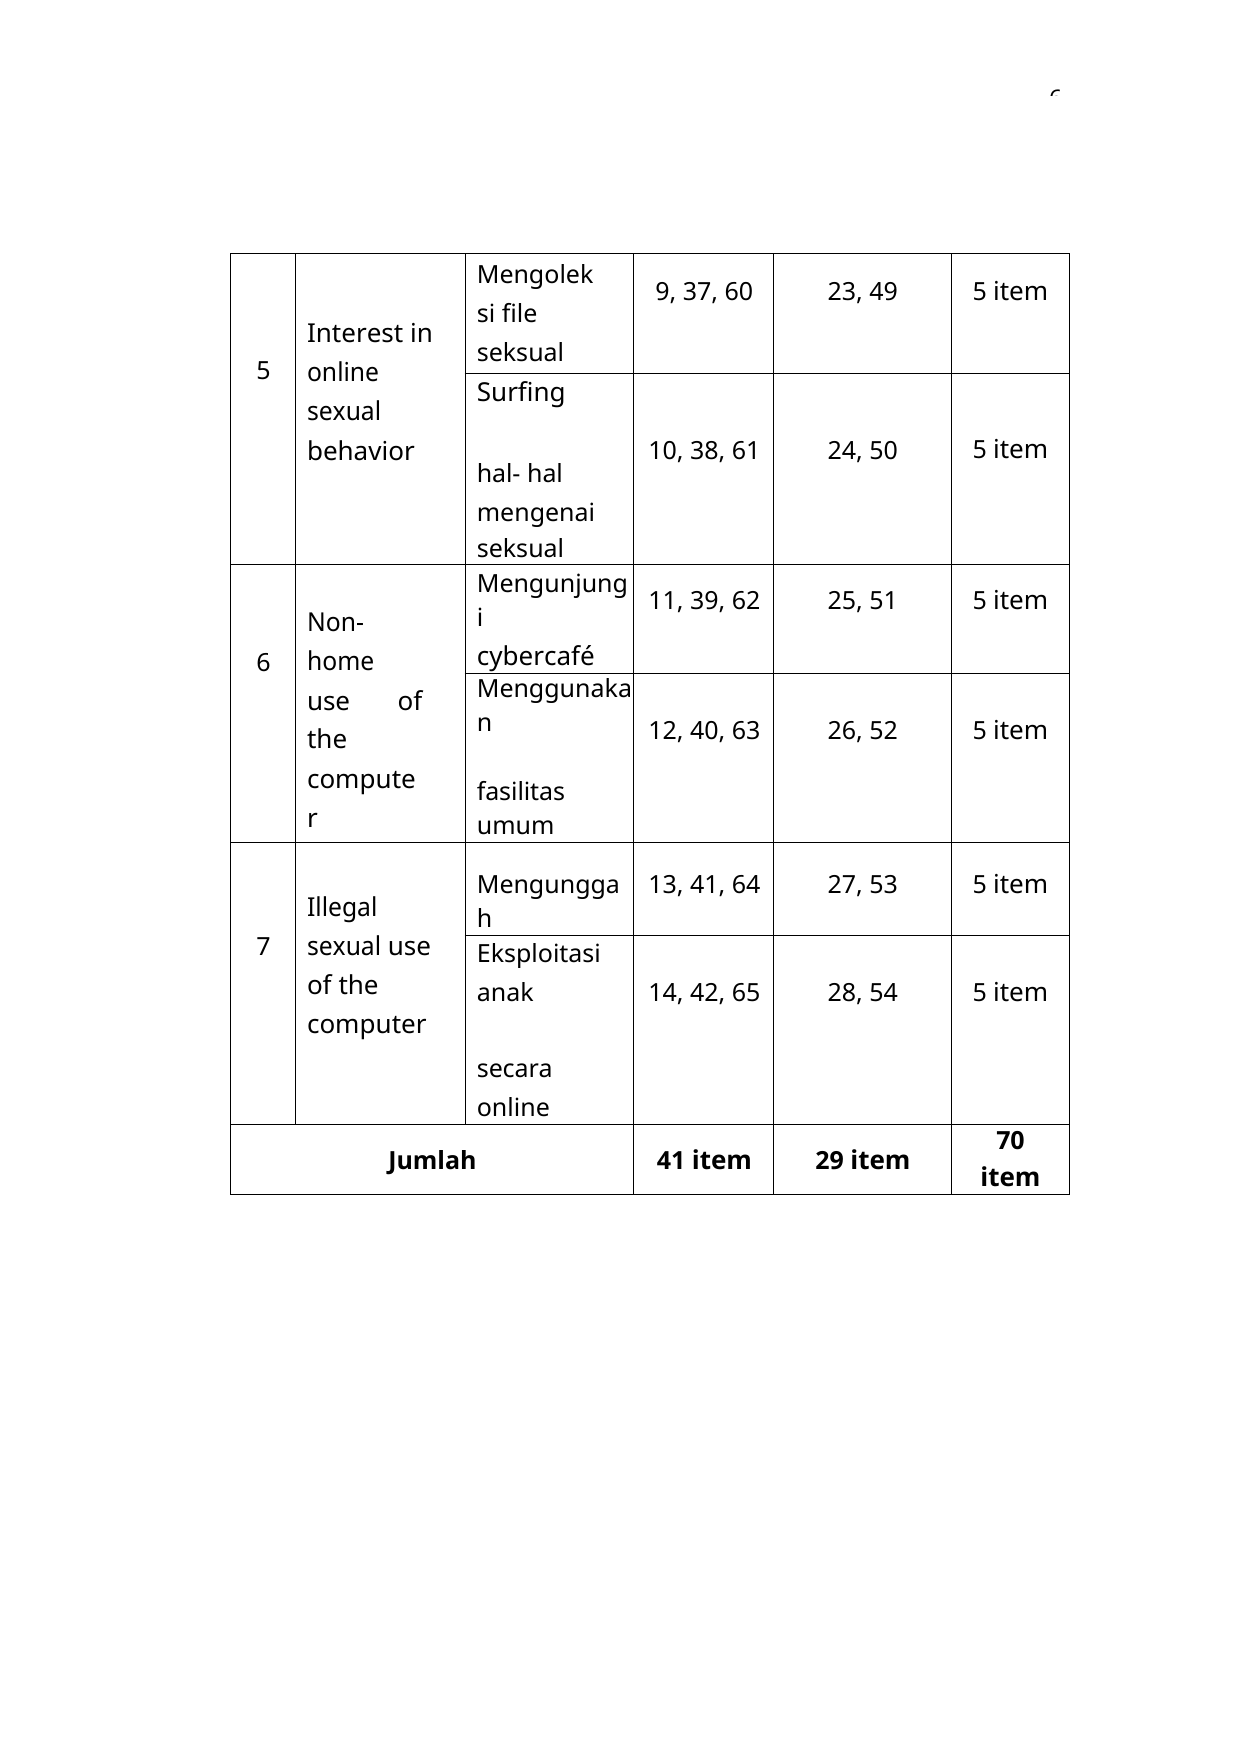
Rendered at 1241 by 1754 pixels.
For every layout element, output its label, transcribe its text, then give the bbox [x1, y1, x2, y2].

table_cell Mengunjungi cybercafé [466, 565, 633, 673]
table_cell Menggunaka n fasilitas umum [466, 674, 633, 842]
table_cell 70 item [952, 1125, 1069, 1194]
table_cell 13, 41, 64 [634, 843, 773, 934]
table_header Mengoleksi file seksual [466, 254, 633, 373]
table_cell 5 item [952, 565, 1069, 673]
table_cell 14, 42, 65 [634, 936, 773, 1124]
table_cell 5 item [952, 374, 1069, 563]
table_cell 5 item [952, 674, 1069, 842]
table_cell Jumlah [231, 1125, 633, 1194]
table_cell 27, 53 [774, 843, 951, 934]
table_cell 6 [231, 565, 295, 842]
table_header Interest in online sexual behavior [296, 254, 465, 563]
table_cell 41 item [634, 1125, 773, 1194]
table_header 5 item [952, 254, 1069, 373]
table_cell 25, 51 [774, 565, 951, 673]
table_cell Illegal sexual use of the computer [296, 843, 465, 1124]
table_cell 11, 39, 62 [634, 565, 773, 673]
table_cell 10, 38, 61 [634, 374, 773, 563]
table_cell 29 item [774, 1125, 951, 1194]
table_cell 5 item [952, 843, 1069, 934]
table_cell 26, 52 [774, 674, 951, 842]
table_cell 7 [231, 843, 295, 1124]
table_cell 12, 40, 63 [634, 674, 773, 842]
table_header 5 [231, 254, 295, 563]
table_cell Surfing hal- hal mengenai seksual [466, 374, 633, 563]
table_cell 24, 50 [774, 374, 951, 563]
table_cell 28, 54 [774, 936, 951, 1124]
table_header 9, 37, 60 [634, 254, 773, 373]
table_cell 5 item [952, 936, 1069, 1124]
table_header 23, 49 [774, 254, 951, 373]
table_cell Mengunggah [466, 843, 633, 934]
table_cell Non-home use of the computer [296, 565, 465, 842]
table_cell Eksploitasi anak secara online [466, 936, 633, 1124]
